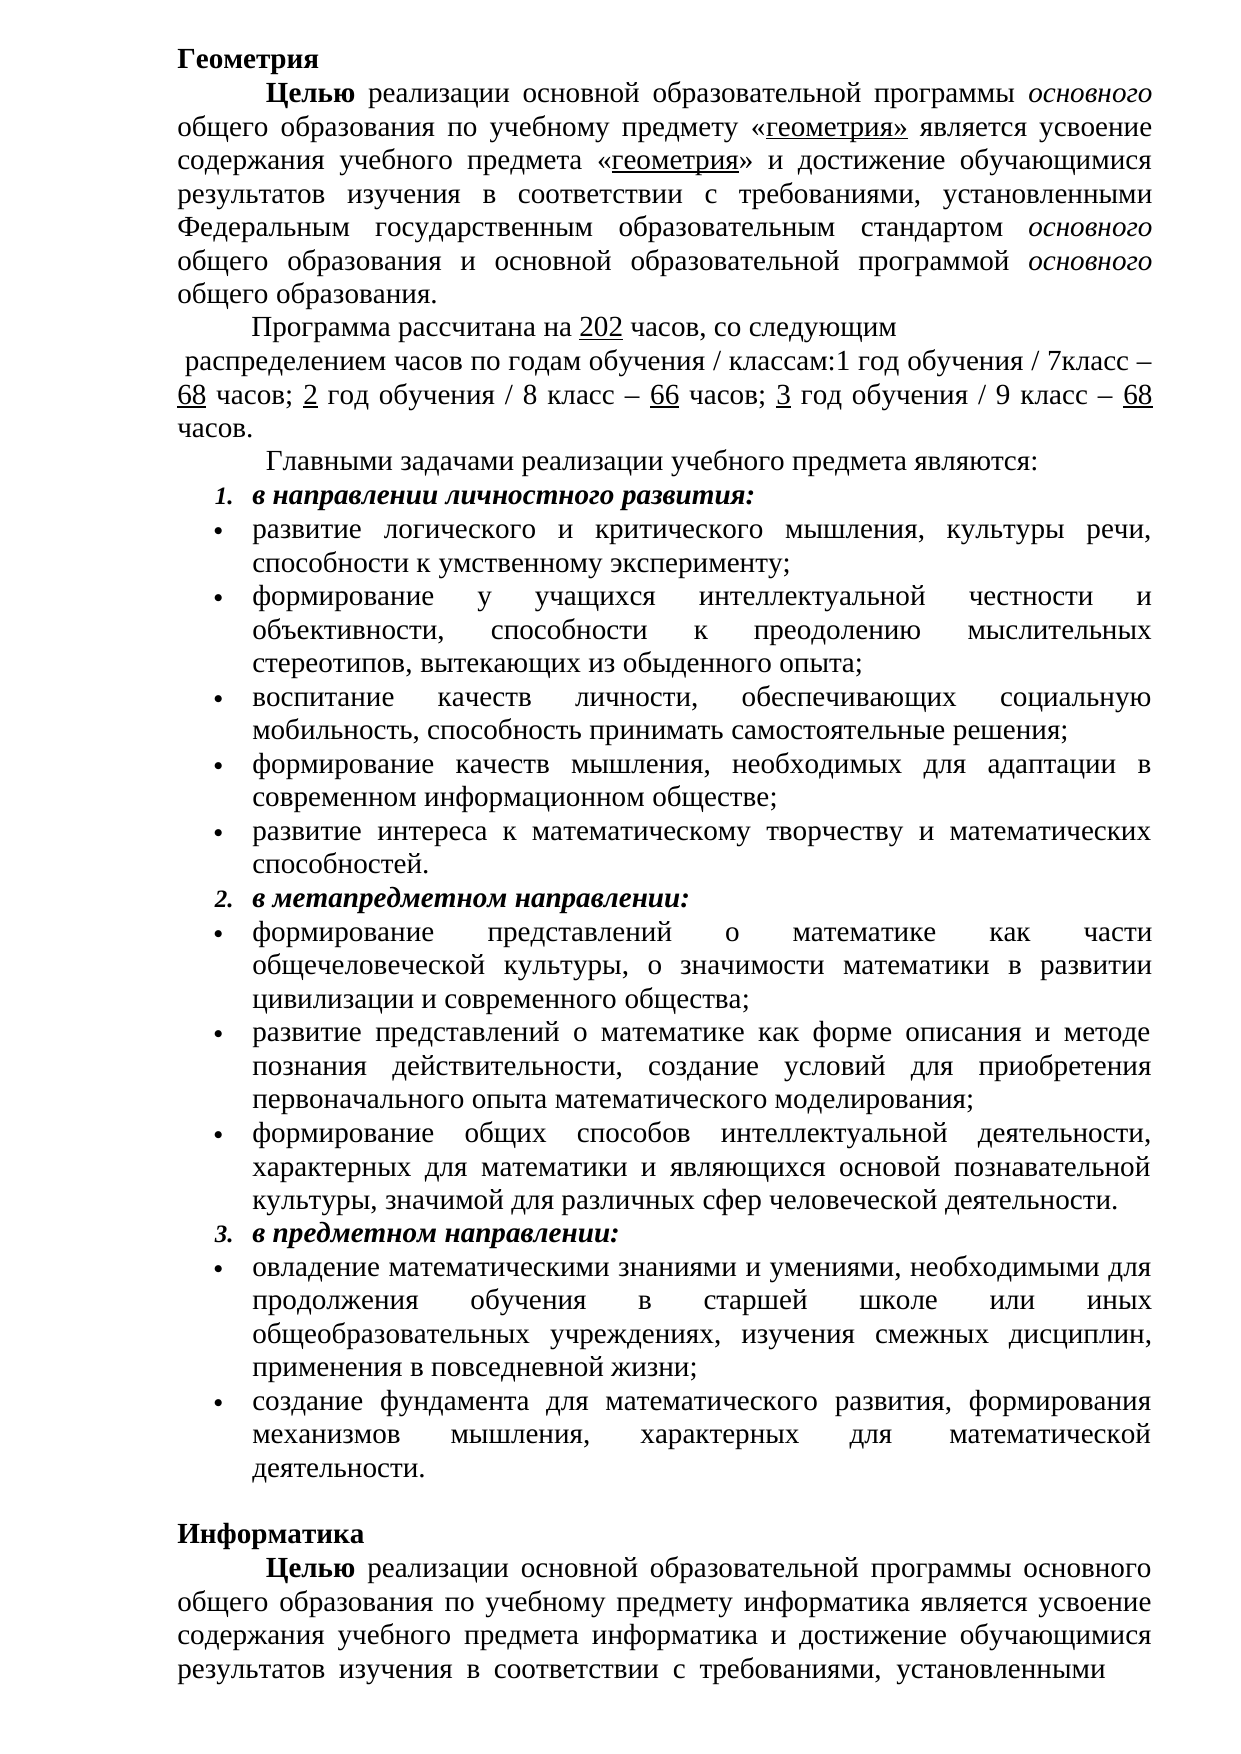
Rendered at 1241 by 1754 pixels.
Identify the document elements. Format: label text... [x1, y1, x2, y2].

list развитие интереса к математическому творчеству и математических способностей. [214, 813, 1151, 880]
subtitle Геометрия [177, 42, 1180, 75]
list воспитание качеств личности, обеспечивающих социальную мобильность, способность принимать самостоятельные решения; [214, 679, 1151, 746]
list овладение математическими знаниями и умениями, необходимыми для продолжения обучения в старшей школе или иных общеобразовательных учреждениях, изучения смежных дисциплин, применения в повседневной жизни; [214, 1249, 1152, 1383]
subtitle в метапредметном направлении: [214, 881, 1180, 914]
list формирование общих способов интеллектуальной деятельности, характерных для математики и являющихся основой познавательной культуры, значимой для различных сфер человеческой деятельности. [214, 1115, 1151, 1216]
text Главными задачами реализации учебного предмета являются: [266, 444, 1180, 478]
list формирование качеств мышления, необходимых для адаптации в современном информационном обществе; [214, 746, 1151, 813]
subtitle Информатика [177, 1517, 1180, 1550]
text Целью реализации основной образовательной программы основного общего образования по учебному предмету «геометрия» является усвоение содержания учебного предмета «геометрия» и достижение обучающимися результатов изучения в соответствии с требованиями, установленными Федеральным государственным образовательным стандартом основного общего образования и основной образовательной программой основного общего образования. [177, 75, 1152, 310]
subtitle в направлении личностного развития: [214, 478, 1180, 511]
list формирование у учащихся интеллектуальной честности и объективности, способности к преодолению мыслительных стереотипов, вытекающих из обыденного опыта; [214, 578, 1152, 679]
text Целью реализации основной образовательной программы основного общего образования по учебному предмету информатика является усвоение содержания учебного предмета информатика и достижение обучающимися результатов изучения в соответствии с требованиями, установленными [177, 1550, 1152, 1684]
list создание фундамента для математического развития, формирования механизмов мышления, характерных для математической деятельности. [214, 1383, 1151, 1484]
list развитие представлений о математике как форме описания и методе познания действительности, создание условий для приобретения первоначального опыта математического моделирования; [214, 1014, 1152, 1115]
text распределением часов по годам обучения / классам:1 год обучения / 7класс – 68 часов; 2 год обучения / 8 класс – 66 часов; 3 год обучения / 9 класс – 68 часов. [177, 343, 1152, 444]
text Программа рассчитана на 202 часов, со следующим [251, 310, 1180, 343]
list развитие логического и критического мышления, культуры речи, способности к умственному эксперименту; [214, 511, 1151, 578]
list формирование представлений о математике как части общечеловеческой культуры, о значимости математики в развитии цивилизации и современного общества; [214, 914, 1152, 1014]
subtitle в предметном направлении: [214, 1216, 1180, 1249]
